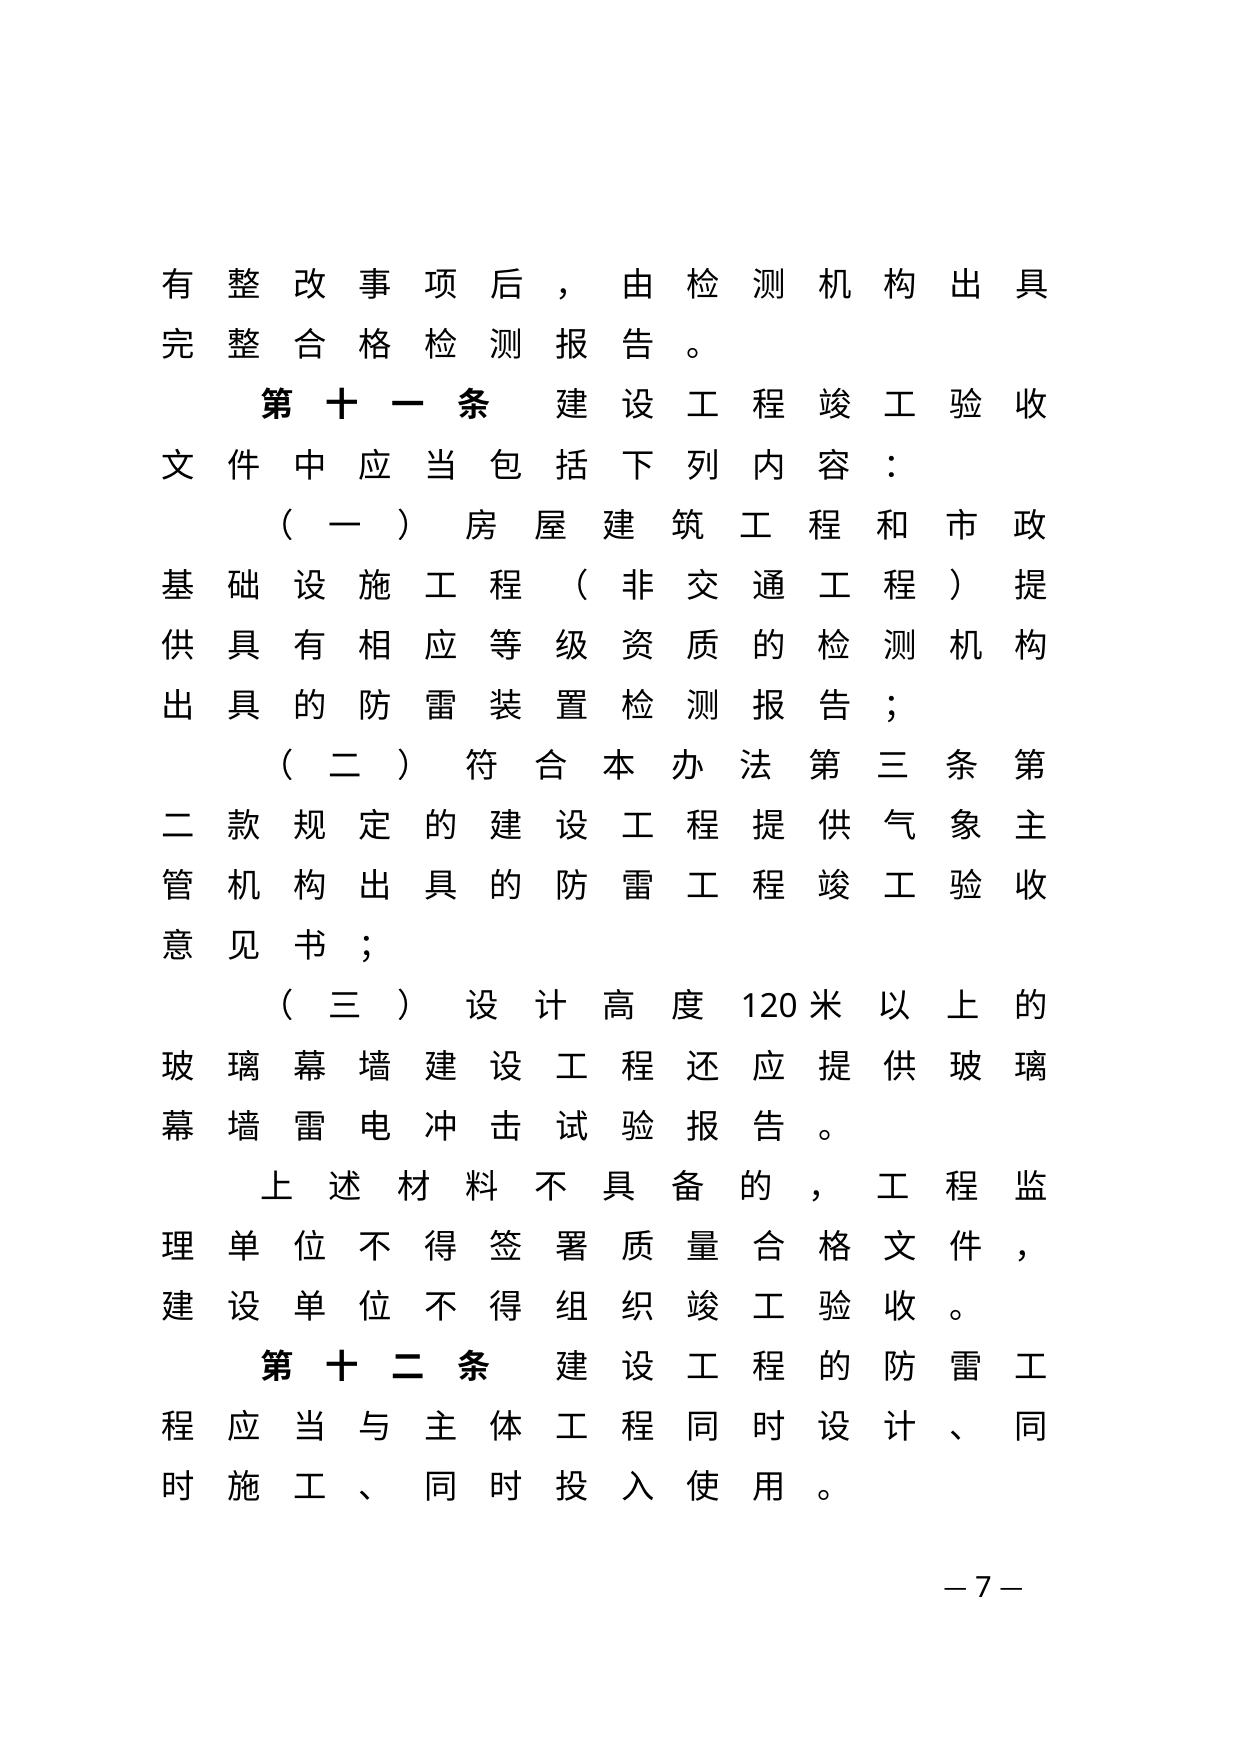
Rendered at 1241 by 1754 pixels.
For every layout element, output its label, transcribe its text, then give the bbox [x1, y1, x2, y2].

text 第十二条 建设工程的防雷工程应当与主体工程同时设计、同时施工、同时投入使用。 [162, 1334, 1080, 1514]
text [162, 252, 1080, 372]
text 上述材料不具备的，工程监理单位不得签署质量合格文件，建设单位不得组织竣工验收。 [162, 1154, 1080, 1334]
text （二）符合本办法第三条第二款规定的建设工程提供气象主管机构出具的防雷工程竣工验收意见书； [162, 733, 1080, 973]
text 第十一条 建设工程竣工验收文件中应当包括下列内容： [162, 372, 1080, 492]
text （一）房屋建筑工程和市政基础设施工程（非交通工程）提供具有相应等级资质的检测机构出具的防雷装置检测报告； [162, 492, 1080, 733]
text （三）设计高度120米以上的玻璃幕墙建设工程还应提供玻璃幕墙雷电冲击试验报告。 [162, 973, 1080, 1154]
